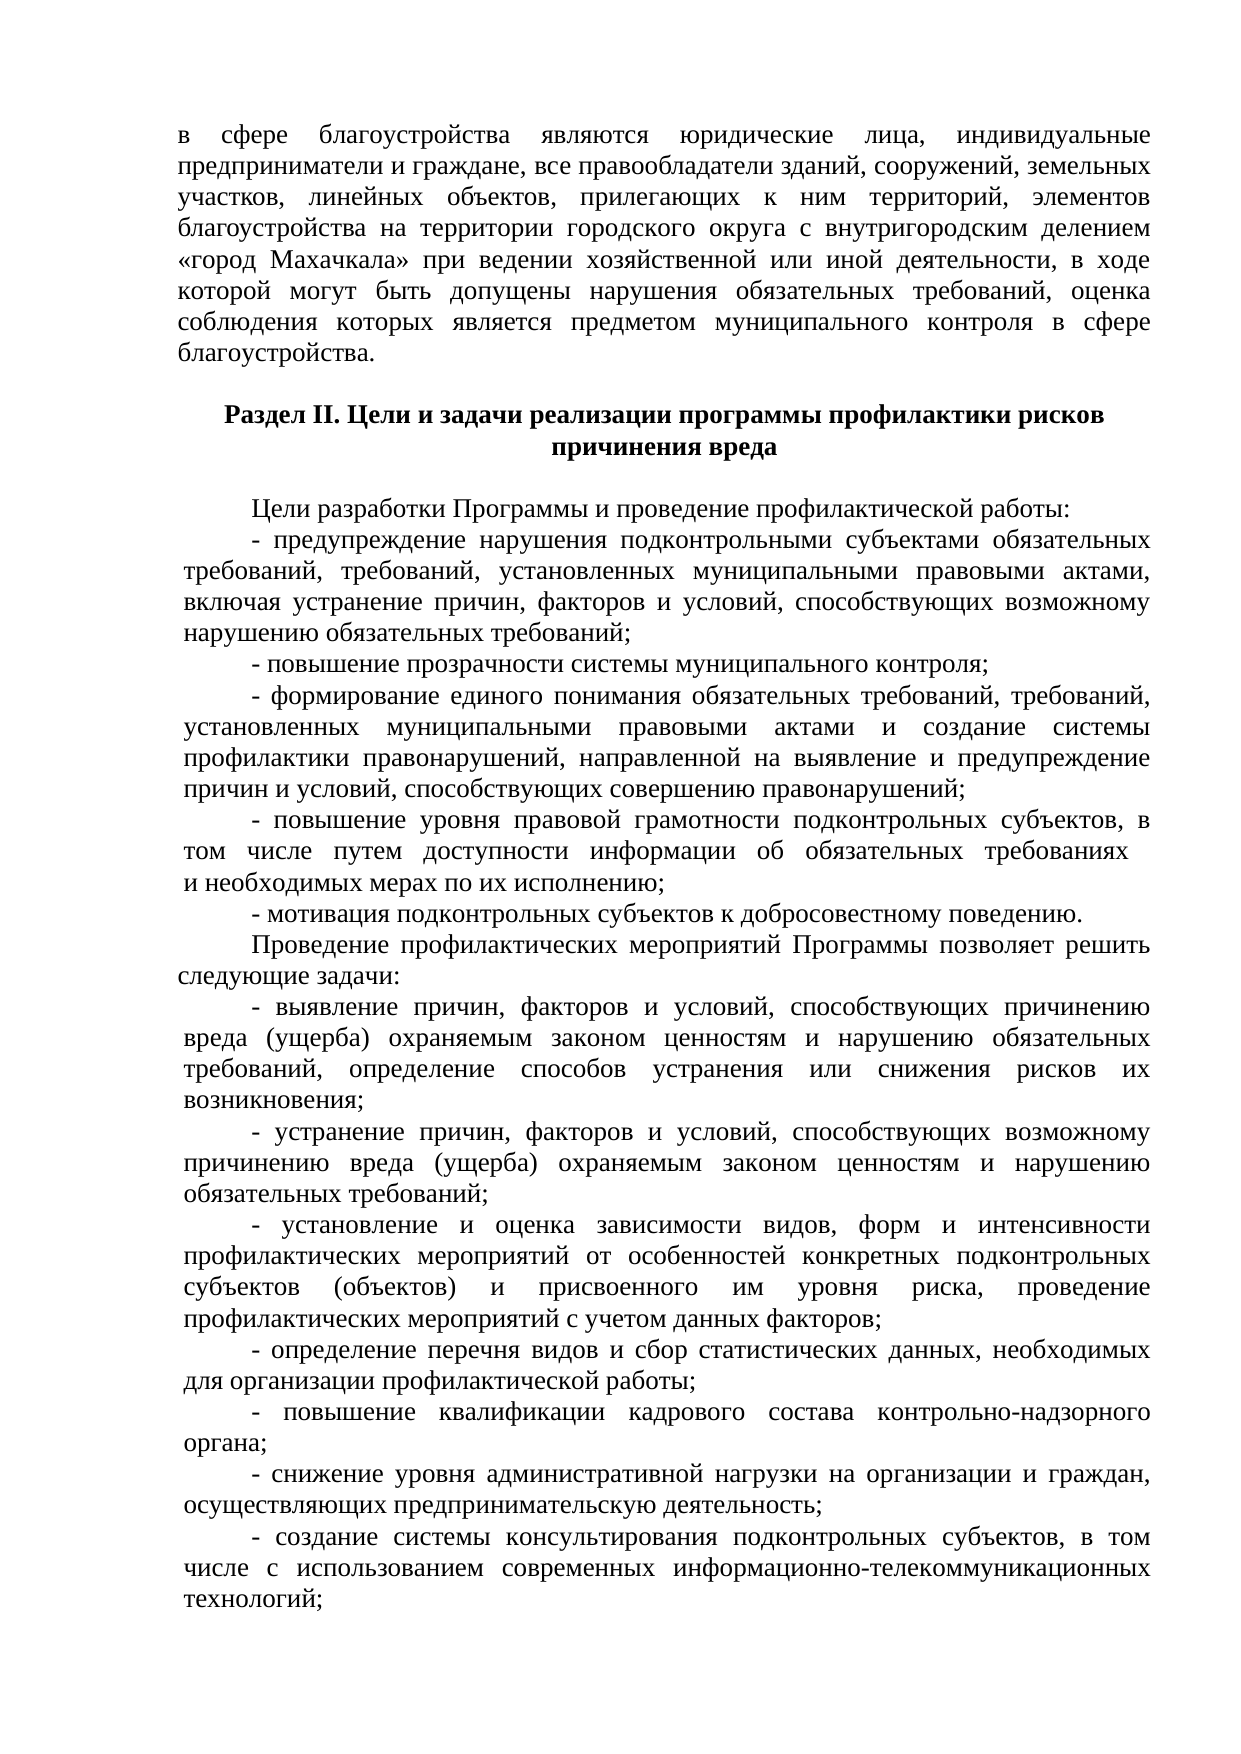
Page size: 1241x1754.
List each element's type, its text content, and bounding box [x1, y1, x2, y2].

text - выявление причин, факторов и условий, способствующих причинению вреда (ущерба) охраняемым законом ценностям и нарушению обязательных требований, определение способов устранения или снижения рисков их возникновения; [183, 990, 1152, 1115]
text - устранение причин, факторов и условий, способствующих возможному причинению вреда (ущерба) охраняемым законом ценностям и нарушению обязательных требований; [183, 1115, 1152, 1208]
text - определение перечня видов и сбор статистических данных, необходимых для организации профилактической работы; [183, 1333, 1152, 1395]
text - формирование единого понимания обязательных требований, требований, установленных муниципальными правовыми актами и создание системы профилактики правонарушений, направленной на выявление и предупреждение причин и условий, способствующих совершению правонарушений; [183, 679, 1152, 803]
text - повышение прозрачности системы муниципального контроля; [183, 648, 1152, 679]
text - создание системы консультирования подконтрольных субъектов, в том числе с использованием современных информационно-телекоммуникационных технологий; [183, 1520, 1152, 1613]
text - предупреждение нарушения подконтрольными субъектами обязательных требований, требований, установленных муниципальными правовыми актами, включая устранение причин, факторов и условий, способствующих возможному нарушению обязательных требований; [183, 523, 1152, 648]
text - повышение уровня правовой грамотности подконтрольных субъектов, в том числе путем доступности информации об обязательных требованиях и необходимых мерах по их исполнению; [183, 803, 1152, 897]
text Раздел II. Цели и задачи реализации программы профилактики рисков причинения вреда [177, 398, 1152, 461]
text - мотивация подконтрольных субъектов к добросовестному поведению. [183, 897, 1152, 928]
text - снижение уровня административной нагрузки на организации и граждан, осуществляющих предпринимательскую деятельность; [183, 1457, 1152, 1520]
text Проведение профилактических мероприятий Программы позволяет решить следующие задачи: [177, 928, 1152, 990]
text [177, 118, 1152, 367]
text - повышение квалификации кадрового состава контрольно-надзорного органа; [183, 1395, 1152, 1457]
text Цели разработки Программы и проведение профилактической работы: [177, 492, 1152, 523]
text - установление и оценка зависимости видов, форм и интенсивности профилактических мероприятий от особенностей конкретных подконтрольных субъектов (объектов) и присвоенного им уровня риска, проведение профилактических мероприятий с учетом данных факторов; [183, 1208, 1152, 1333]
